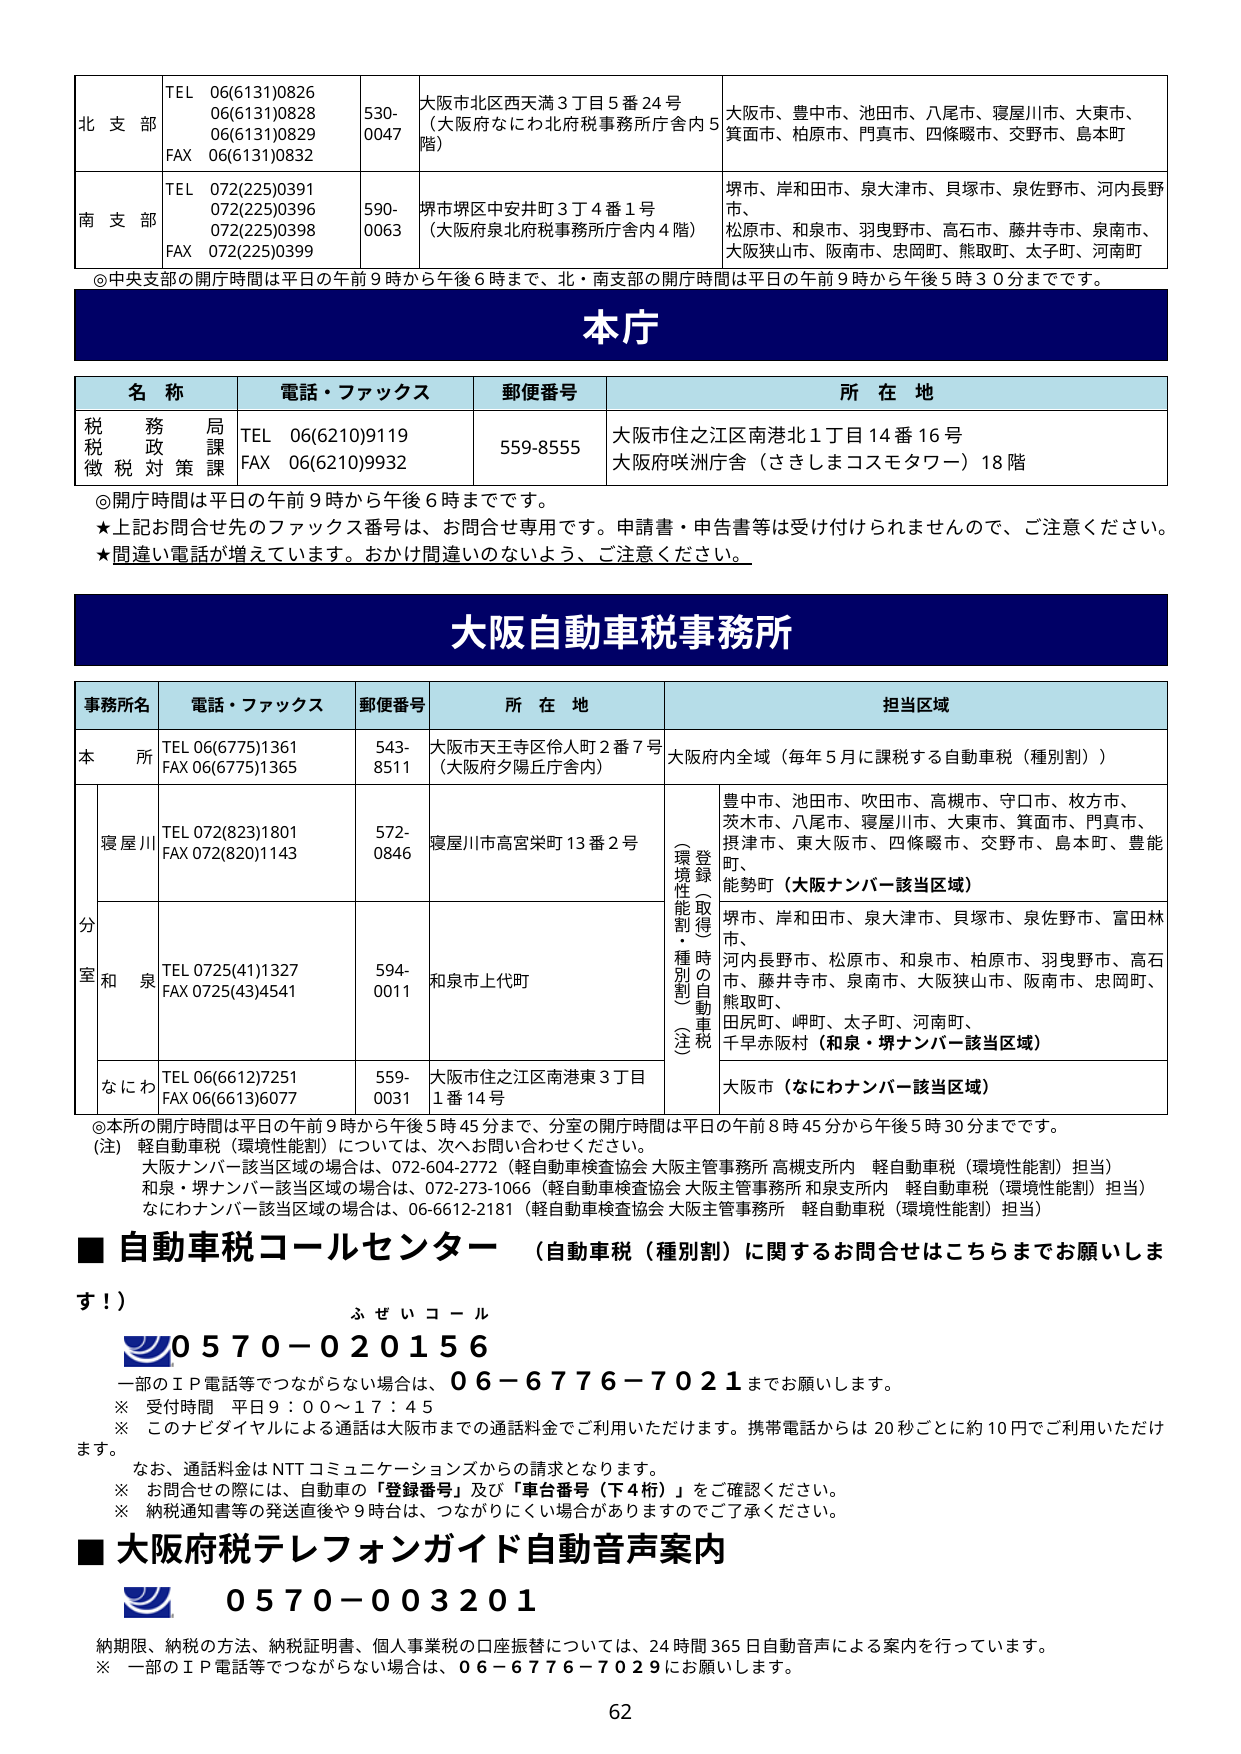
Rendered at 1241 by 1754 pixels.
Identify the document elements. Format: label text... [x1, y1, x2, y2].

text なお、通話料金はNTTコミュニケーションズからの請求となります。 [75, 1459, 1165, 1480]
table_cell TEL 06(6210)9119 FAX 06(6210)9932 [238, 411, 473, 485]
table_cell 559-8555 [474, 411, 606, 485]
text 大阪ナンバー該当区域の場合は、072-604-2772（軽自動車検査協会 大阪主管事務所 高槻支所内 軽自動車税（環境性能割）担当） [75, 1157, 1165, 1178]
table_cell TEL 072(225)0391 072(225)0396 072(225)0398 FAX 072(225)0399 [163, 172, 360, 267]
table_cell TEL 072(823)1801 FAX 072(820)1143 [159, 785, 355, 901]
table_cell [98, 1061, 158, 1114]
table_cell 登録（取得）時の自動車税 （環境性能割・種別割）（注） [665, 785, 719, 1114]
text (注) 軽自動車税（環境性能割）については、次へお問い合わせください。 [75, 1136, 1165, 1157]
table_header 電話・ファックス [238, 377, 473, 409]
table_header 事務所名 [76, 682, 158, 729]
table_header 担当区域 [665, 682, 1167, 729]
table_cell 本所 [76, 730, 158, 784]
table_header 電話・ファックス [159, 682, 355, 729]
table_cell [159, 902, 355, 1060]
table_header 郵便番号 [474, 377, 606, 409]
text 納期限、納税の方法、納税証明書、個人事業税の口座振替については、24時間365日自動音声による案内を行っています。 [96, 1636, 1165, 1657]
table_cell 堺市堺区中安井町３丁４番１号 （大阪府泉北府税事務所庁舎内４階） [420, 172, 722, 267]
table_cell 寝屋川 [98, 785, 158, 901]
text ※ 納税通知書等の発送直後や９時台は、つながりにくい場合がありますのでご了承ください。 [75, 1501, 1165, 1522]
text ※ 一部のＩＰ電話等でつながらない場合は、０６－６７７６－７０２９にお願いします。 [96, 1657, 1165, 1678]
table_header 所 在 地 [430, 682, 664, 729]
table_cell 税務局 税政課 徴税対策課 [76, 411, 237, 485]
table_header 名 称 [76, 377, 237, 409]
table_cell TEL 06(6131)0826 06(6131)0828 06(6131)0829 FAX 06(6131)0832 [163, 76, 360, 171]
table_cell 南支部 [76, 172, 162, 267]
table_cell 530-0047 [361, 76, 419, 171]
table_cell 大阪市住之江区南港北１丁目14番16号 大阪府咲洲庁舎（さきしまコスモタワー）18階 [607, 411, 1167, 485]
table_cell 大阪府内全域（毎年５月に課税する自動車税（種別割）） [665, 730, 1167, 784]
table_cell 590-0063 [361, 172, 419, 267]
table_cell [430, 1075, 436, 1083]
table_header 本庁 [76, 290, 1167, 360]
table_cell 大阪市、豊中市、池田市、八尾市、寝屋川市、大東市、 箕面市、柏原市、門真市、四條畷市、交野市、島本町 [723, 76, 1167, 171]
table_cell TEL 06(6775)1361 FAX 06(6775)1365 [159, 730, 355, 784]
text 和泉・堺ナンバー該当区域の場合は、072-273-1066（軽自動車検査協会 大阪主管事務所 和泉支所内 軽自動車税（環境性能割）担当） [75, 1178, 1165, 1199]
text ■ 自動車税コールセンター （自動車税（種別割）に関するお問合せはこちらまでお願いします！） [75, 1219, 1165, 1319]
table_header 所 在 地 [607, 377, 1167, 409]
table_cell 北支部 [76, 76, 162, 171]
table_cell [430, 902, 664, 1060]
table_cell 堺市、岸和田市、泉大津市、貝塚市、泉佐野市、河内長野市、 松原市、和泉市、羽曳野市、高石市、藤井寺市、泉南市、 大阪狭山市、阪南市、忠岡町、熊取町、太子町、河南町 [723, 172, 1167, 267]
text ０５７０－００３２０１ [75, 1572, 1165, 1622]
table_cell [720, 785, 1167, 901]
text ◎本所の開庁時間は平日の午前９時から午後５時45分まで、分室の開庁時間は平日の午前８時45分から午後５時30分までです。 [75, 1115, 1165, 1136]
text ■ 大阪府税テレフォンガイド自動音声案内 [75, 1522, 1165, 1572]
text 一部のＩＰ電話等でつながらない場合は、０６－６７７６－７０２１までお願いします。 [75, 1367, 1165, 1397]
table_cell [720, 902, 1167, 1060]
table_cell 543-8511 [356, 730, 429, 784]
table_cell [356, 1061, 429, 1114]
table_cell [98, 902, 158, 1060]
table_cell 572-0846 [356, 785, 429, 901]
table_cell 大阪市北区西天満３丁目５番24号 （大阪府なにわ北府税事務所庁舎内５階） [420, 76, 722, 171]
text なにわナンバー該当区域の場合は、06-6612-2181（軽自動車検査協会 大阪主管事務所 軽自動車税（環境性能割）担当） [75, 1199, 1165, 1219]
table_header 大阪自動車税事務所 [76, 595, 1167, 665]
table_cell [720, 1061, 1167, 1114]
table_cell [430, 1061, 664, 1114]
text ※ 受付時間 平日９：００～１７：４５ [75, 1397, 1165, 1417]
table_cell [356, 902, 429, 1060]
text ※ お問合せの際には、自動車の「登録番号」及び「車台番号（下４桁）」をご確認ください。 [75, 1480, 1165, 1501]
text ◎開庁時間は平日の午前９時から午後６時までです。 [75, 486, 1165, 513]
text ０５７０－０ [75, 1319, 1165, 1367]
text ◎中央支部の開庁時間は平日の午前９時から午後６時まで、北・南支部の開庁時間は平日の午前９時から午後５時３０分までです。 [75, 269, 1165, 289]
table_cell 大阪市天王寺区伶人町２番７号 （大阪府夕陽丘庁舎内） [430, 730, 664, 784]
text ★上記お問合せ先のファックス番号は、お問合せ専用です。申請書・申告書等は受け付けられませんので、ご注意ください。 [75, 513, 1165, 540]
table_header 郵便番号 [356, 682, 429, 729]
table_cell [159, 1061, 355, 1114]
text ★間違い電話が増えています。おかけ間違いのないよう、ご注意ください。 [75, 540, 1165, 567]
table_cell 寝屋川市高宮栄町13番２号 [430, 785, 664, 901]
table_cell 分 室 [76, 785, 97, 1114]
text ※ このナビダイヤルによる通話は大阪市までの通話料金でご利用いただけます。携帯電話からは20秒ごとに約10円でご利用いただけます。 [75, 1417, 1165, 1459]
